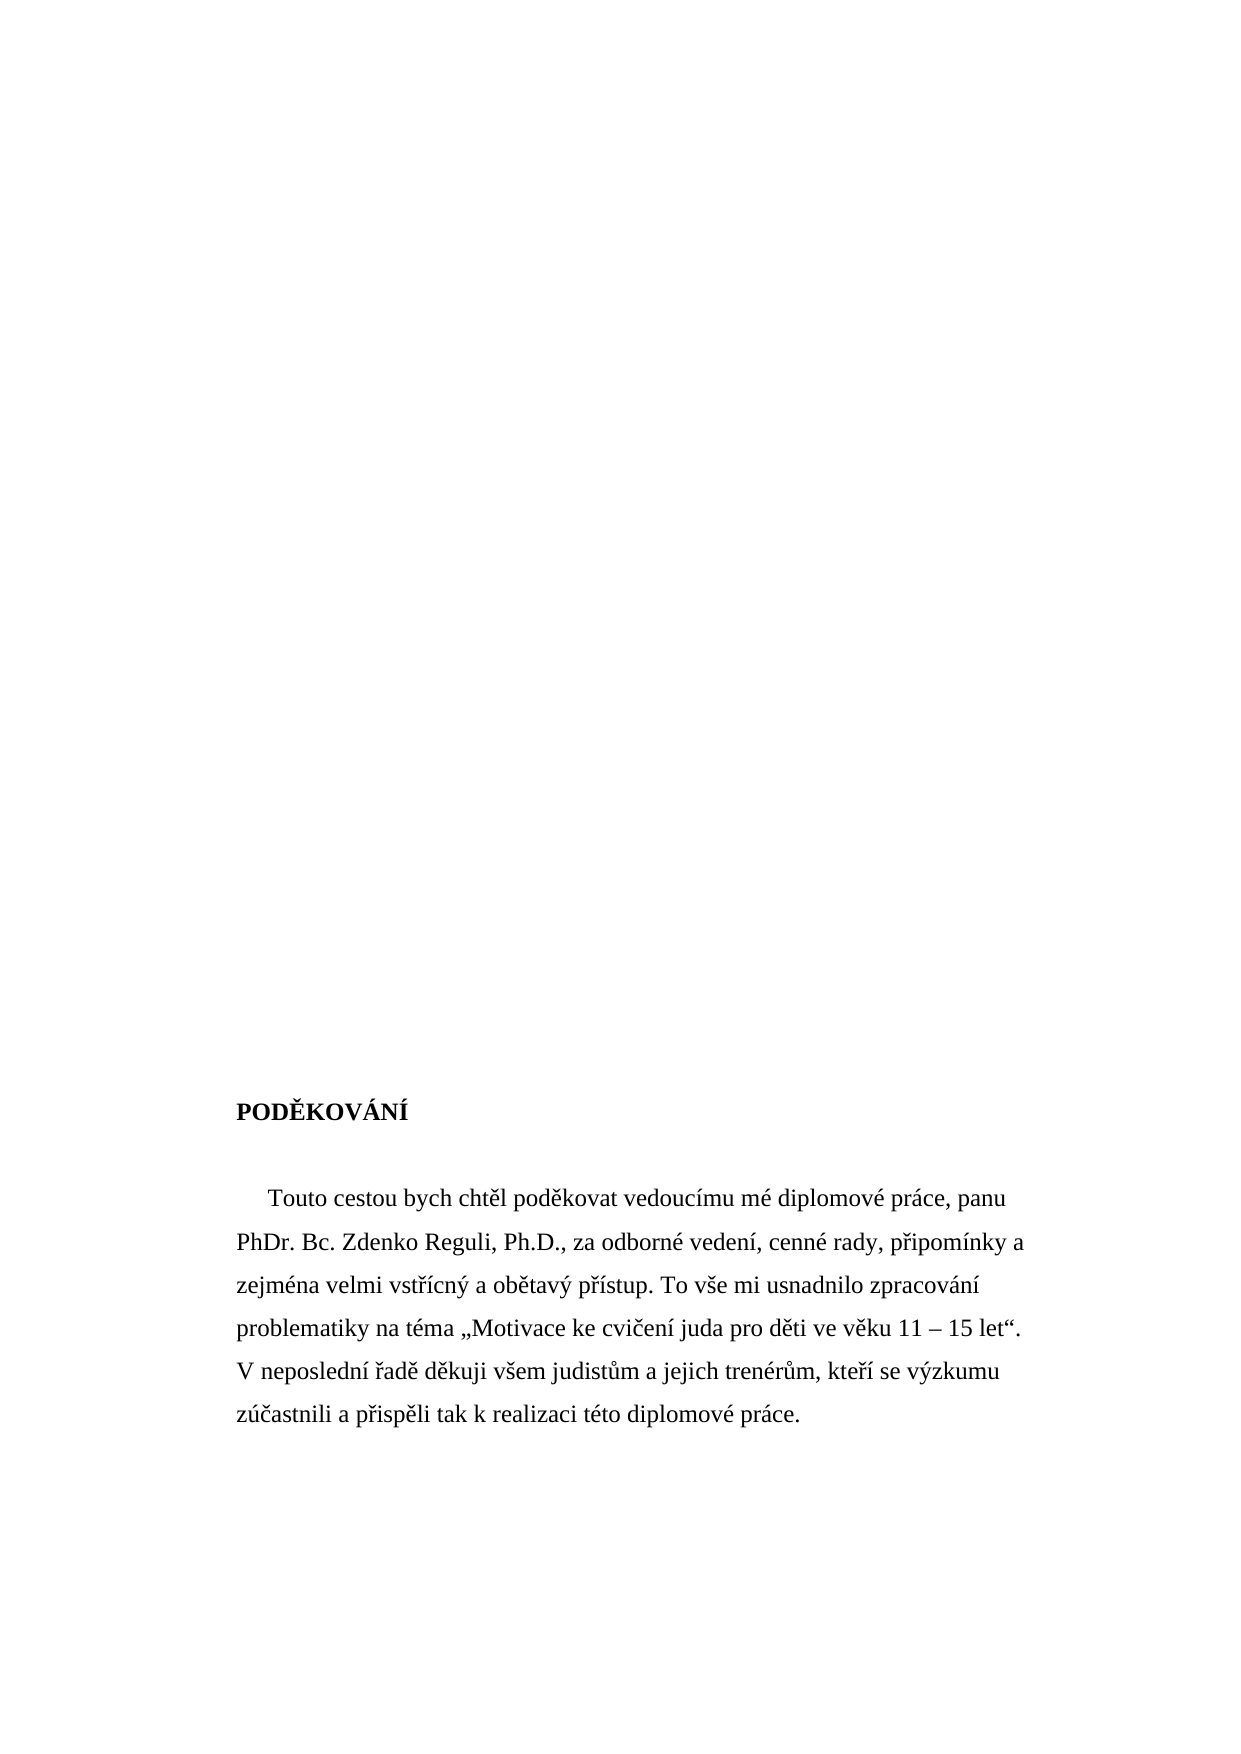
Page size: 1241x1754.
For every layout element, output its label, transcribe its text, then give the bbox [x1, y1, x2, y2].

text PODĚKOVÁNÍ [236, 1097, 1063, 1126]
text Touto cestou bych chtěl poděkovat vedoucímu mé diplomové práce, panu PhDr. Bc. Zdenko Reguli, Ph.D., za odborné vedení, cenné rady, připomínky a zejména velmi vstřícný a obětavý přístup. To vše mi usnadnilo zpracování problematiky na téma „Motivace ke cvičení juda pro děti ve věku 11 – 15 let“. V neposlední řadě děkuji všem judistům a jejich trenérům, kteří se výzkumu zúčastnili a přispěli tak k realizaci této diplomové práce. [236, 1183, 1063, 1428]
